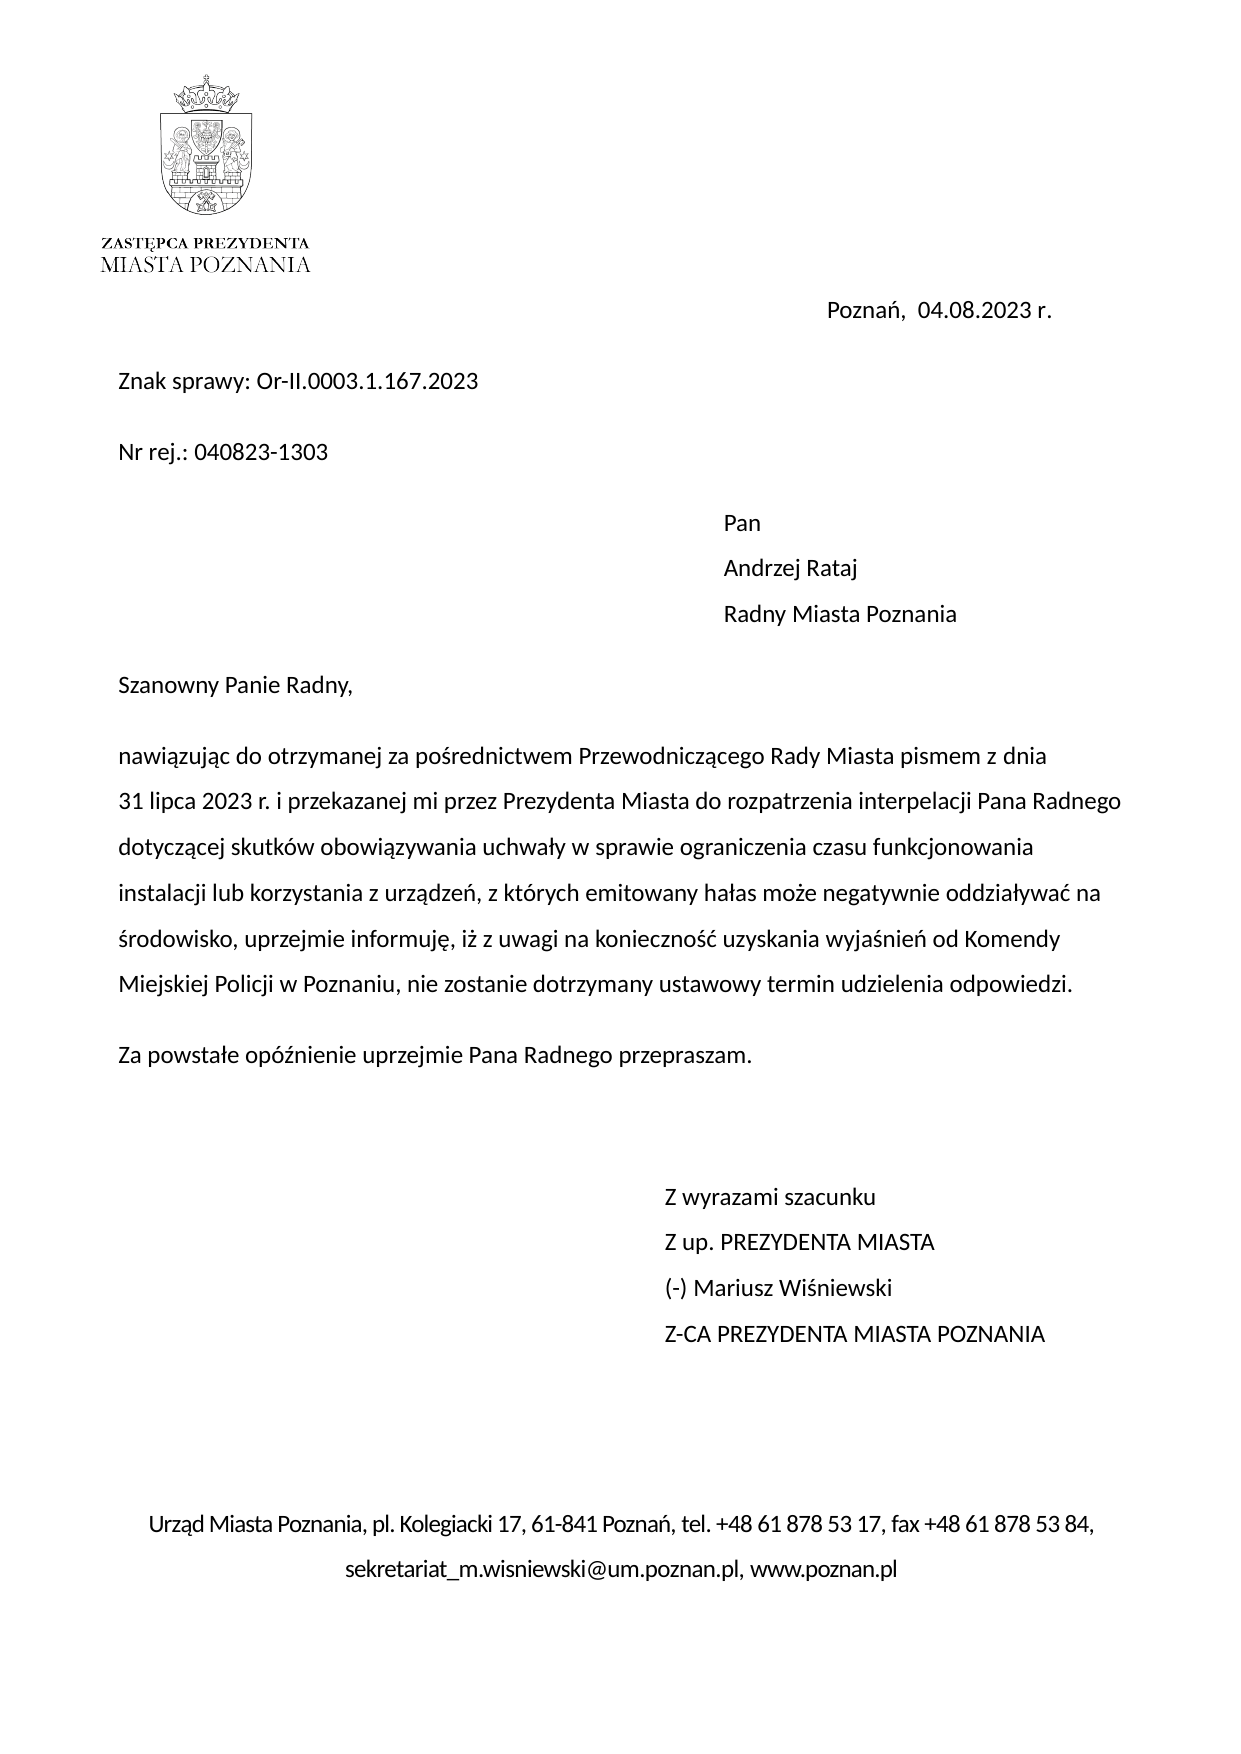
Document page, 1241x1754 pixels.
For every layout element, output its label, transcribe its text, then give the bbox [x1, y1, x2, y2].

text Pan Andrzej Rataj Radny Miasta Poznania [723, 507, 1125, 629]
text Z wyrazami szacunku Z up. PREZYDENTA MIASTA (-) Mariusz Wiśniewski Z-CA PREZYDENTA MIASTA POZNANIA [664, 1181, 1125, 1348]
text Nr rej.: 040823-1303 [118, 436, 1125, 467]
text Znak sprawy: Or-II.0003.1.167.2023 [118, 365, 1125, 396]
text nawiązując do otrzymanej za pośrednictwem Przewodniczącego Rady Miasta pismem z dnia 31 lipca 2023 r. i przekazanej mi przez Prezydenta Miasta do rozpatrzenia interpelacji Pana Radnego dotyczącej skutków obowiązywania uchwały w sprawie ograniczenia czasu funkcjonowania instalacji lub korzystania z urządzeń, z których emitowany hałas może negatywnie oddziaływać na środowisko, uprzejmie informuję, iż z uwagi na konieczność uzyskania wyjaśnień od Komendy Miejskiej Policji w Poznaniu, nie zostanie dotrzymany ustawowy termin udzielenia odpowiedzi. [118, 740, 1125, 999]
text Szanowny Panie Radny, [118, 669, 1125, 699]
text Poznań, 04.08.2023 r. [827, 295, 1125, 325]
picture [0, 0, 1240, 356]
text Za powstałe opóźnienie uprzejmie Pana Radnego przepraszam. [118, 1039, 1125, 1070]
